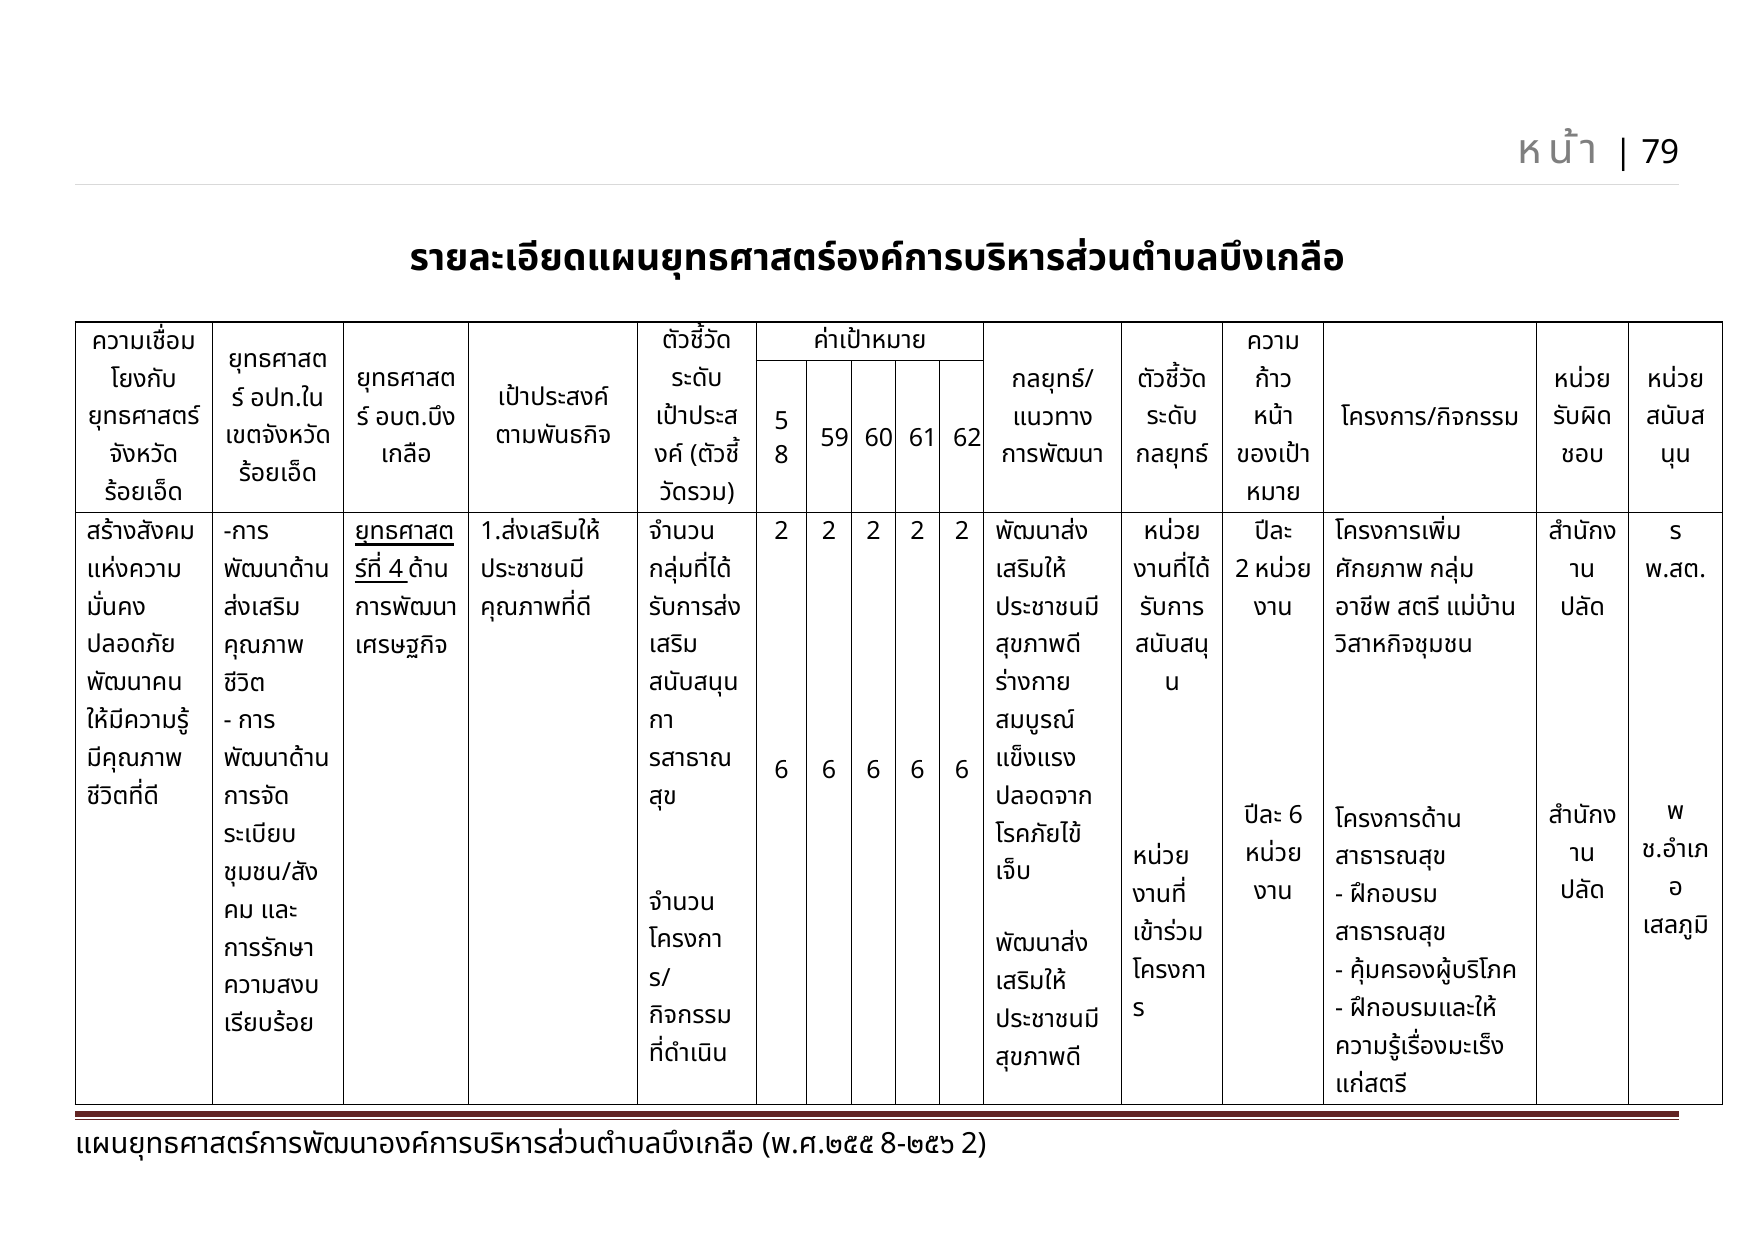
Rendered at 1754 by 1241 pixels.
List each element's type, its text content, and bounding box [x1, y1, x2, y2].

text รายละเอียดแผนยุทธศาสตร์องค์การบริหารส่วนตำบลบึงเกลือ [75, 231, 1679, 287]
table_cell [76, 513, 212, 1103]
table_cell 59 [807, 361, 851, 512]
table_header ตัวชี้วัดระดับ กลยุทธ์ [1122, 323, 1222, 512]
table_cell 2 6 [852, 513, 895, 1103]
table_header เป้าประสงค์ ตามพันธกิจ [469, 323, 637, 512]
table_header โครงการ/กิจกรรม [1324, 323, 1536, 512]
table_cell 62 [940, 361, 983, 512]
table_cell 61 [896, 361, 939, 512]
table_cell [1223, 513, 1323, 1103]
table_header ยุทธศาสตร์ อปท.ในเขตจังหวัดร้อยเอ็ด [213, 323, 343, 512]
table_header ความก้าว หน้าของเป้าหมาย [1223, 323, 1323, 512]
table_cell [469, 513, 637, 1103]
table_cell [1324, 513, 1536, 1103]
table_cell 58 [757, 361, 806, 512]
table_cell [1122, 513, 1222, 1103]
table_cell 2 6 [940, 513, 983, 1103]
table_cell 2 6 [757, 513, 806, 1103]
table_cell 2 6 [807, 513, 851, 1103]
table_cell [1629, 513, 1722, 1103]
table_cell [1537, 513, 1628, 1103]
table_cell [213, 513, 343, 1103]
table_header ค่าเป้าหมาย [757, 323, 983, 360]
table_header หน่วย สนับสนุน [1629, 323, 1722, 512]
table_header ตัวชี้วัดระดับเป้าประสงค์ (ตัวชี้วัดรวม) [638, 323, 756, 512]
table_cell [638, 513, 756, 1103]
table_header ยุทธศาสตร์ อบต.บึงเกลือ [344, 323, 468, 512]
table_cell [344, 513, 468, 1103]
table_header กลยุทธ์/ แนวทางการพัฒนา [984, 323, 1121, 512]
table_header หน่วยรับผิดชอบ [1537, 323, 1628, 512]
table_cell 60 [852, 361, 895, 512]
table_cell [984, 513, 1121, 1103]
table_cell 2 6 [896, 513, 939, 1103]
table_header ความเชื่อมโยงกับยุทธศาสตร์จังหวัดร้อยเอ็ด [76, 323, 212, 512]
